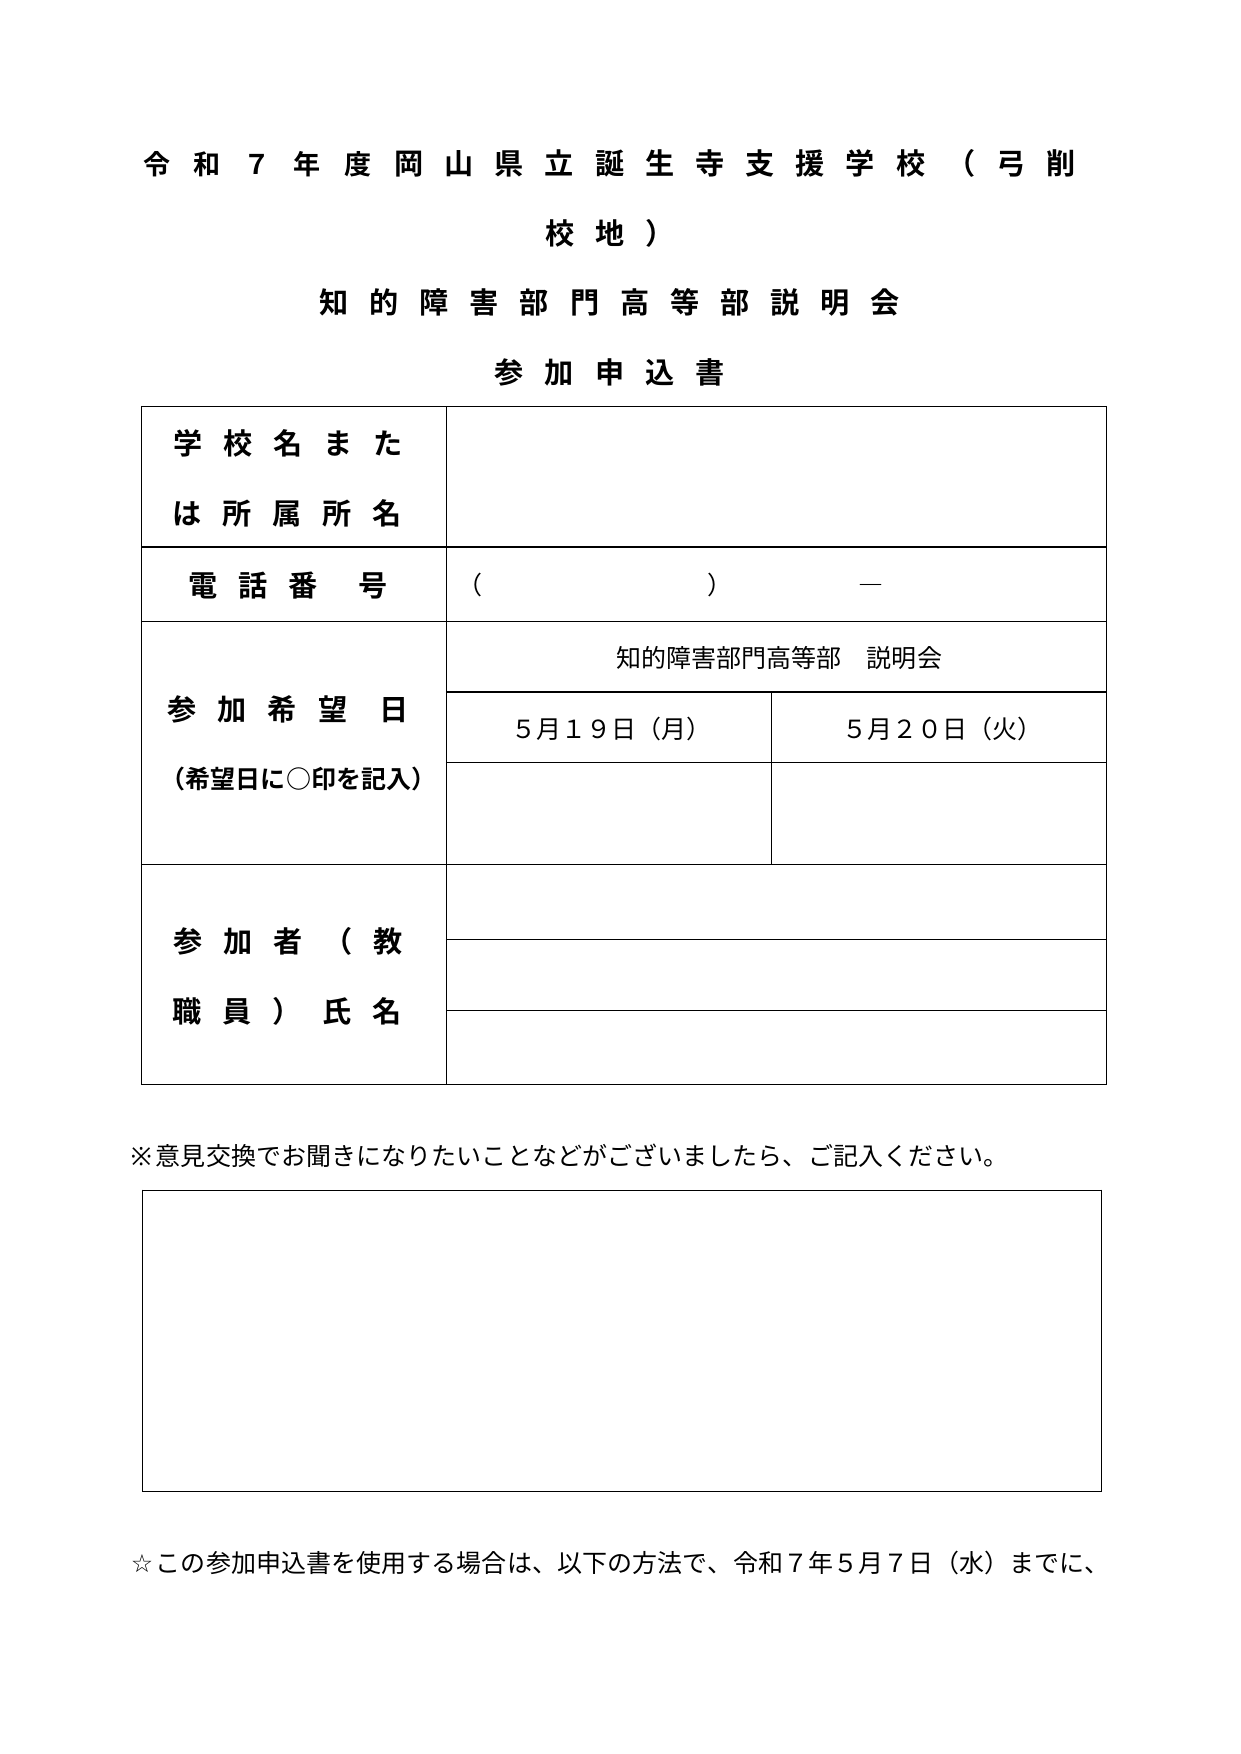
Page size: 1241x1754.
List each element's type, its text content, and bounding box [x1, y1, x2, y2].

table_cell [447, 865, 1106, 939]
text 参加申込書 [131, 336, 1109, 406]
table_header 学校名または所属所名 [142, 407, 446, 546]
text 令和７年度岡山県立誕生寺支援学校（弓削校地） [131, 127, 1109, 266]
table_cell 知的障害部門高等部 説明会 [447, 622, 1106, 691]
text ☆この参加申込書を使用する場合は、以下の方法で、令和７年５月７日（水）までに、 [131, 1527, 1109, 1597]
table_cell 参加者（教職員）氏名 [142, 865, 446, 1084]
table_cell [772, 763, 1106, 864]
text 知的障害部門高等部説明会 [131, 266, 1109, 336]
table_cell ５月２０日（火） [772, 693, 1106, 762]
text ※意見交換でお聞きになりたいことなどがございましたら、ご記入ください。 [131, 1120, 1109, 1189]
table_cell [447, 763, 771, 864]
table_header [447, 407, 1106, 546]
table_cell 電話番号 [142, 548, 446, 621]
table_cell 参加希望日 （希望日に○印を記入） [142, 622, 446, 864]
table_cell （ ） ― [447, 548, 1106, 621]
table_header [143, 1191, 1101, 1491]
table_cell [447, 940, 1106, 1010]
table_cell [447, 1011, 1106, 1084]
table_cell ５月１９日（月） [447, 693, 771, 762]
